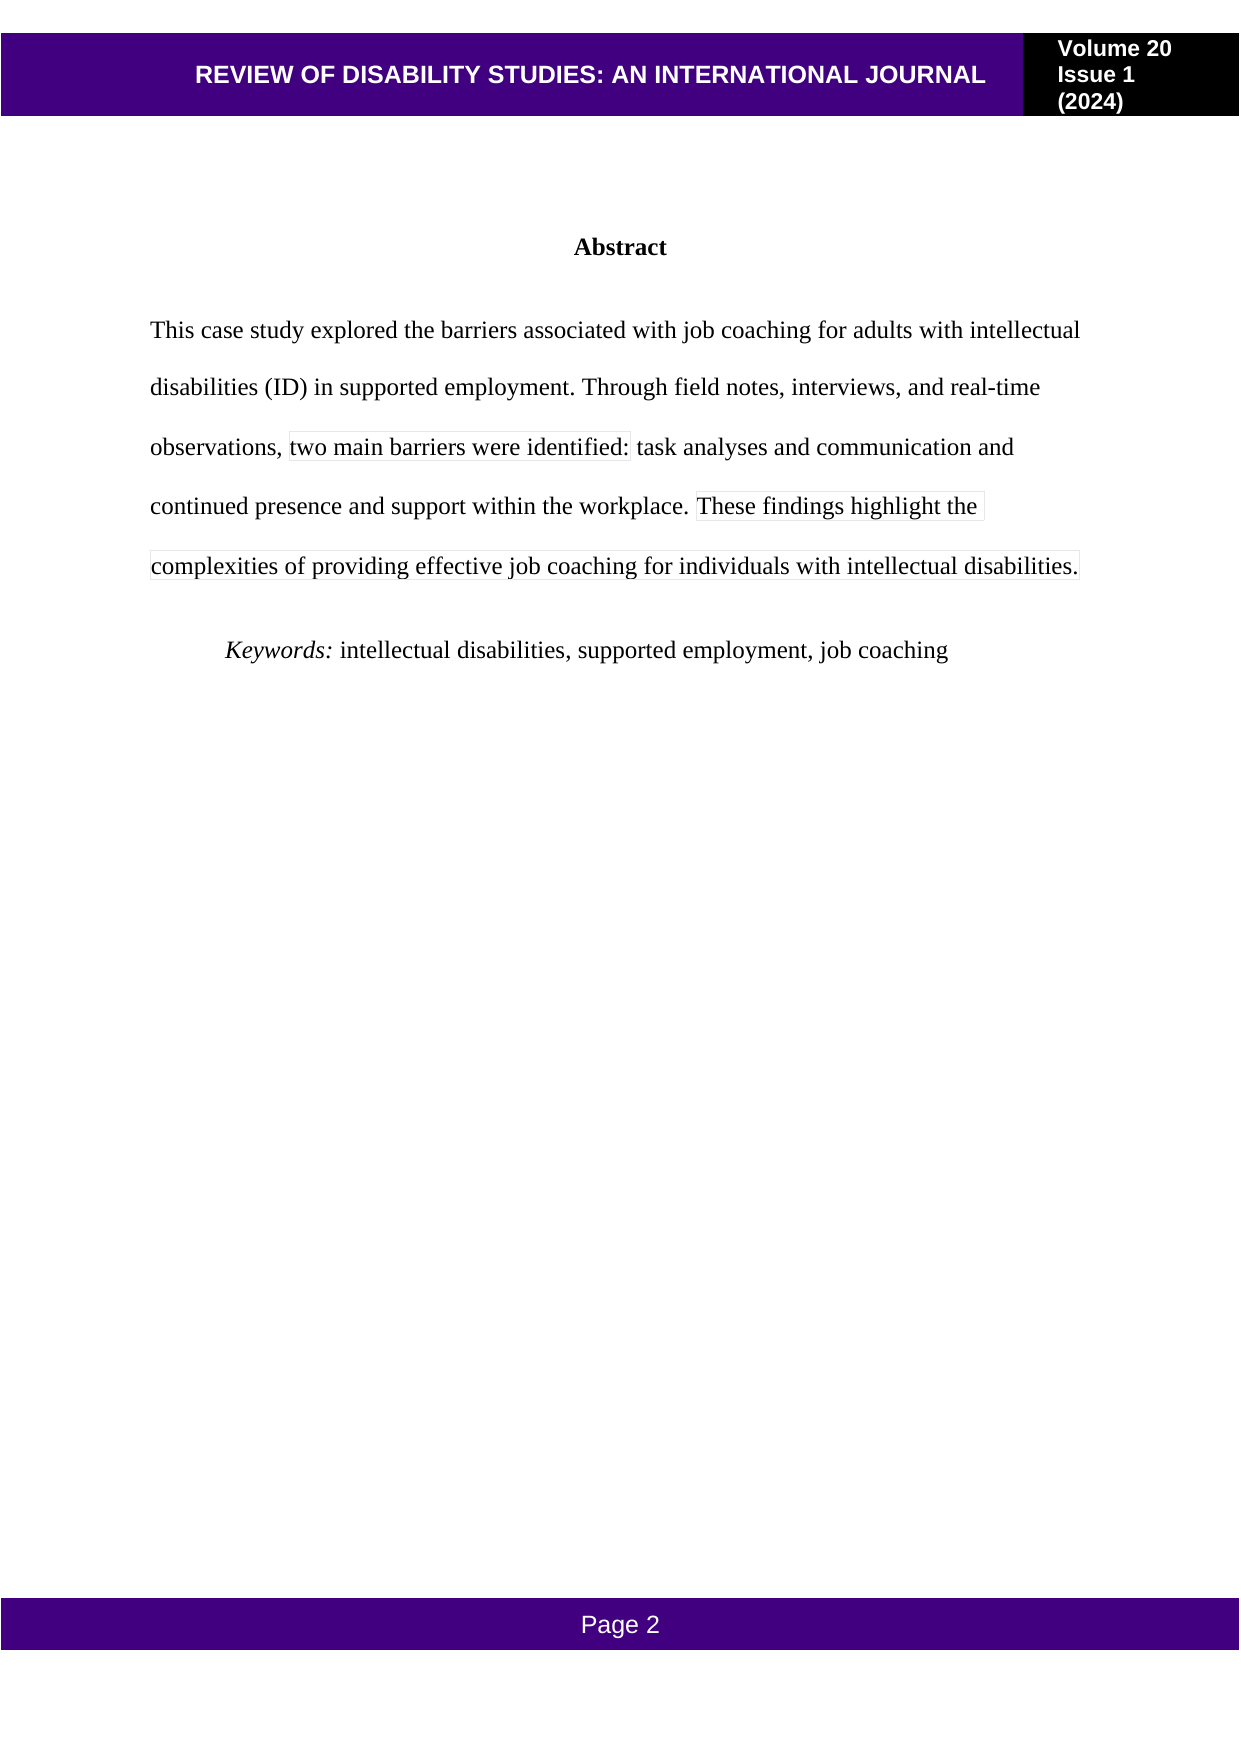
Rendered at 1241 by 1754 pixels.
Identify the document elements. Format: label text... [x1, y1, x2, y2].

text This case study explored the barriers associated with job coaching for adults with intellectual disabilities (ID) in supported employment. Through field notes, interviews, and real-time observations, two main barriers were identified: task analyses and communication and continued presence and support within the workplace. These findings highlight the complexities of providing effective job coaching for individuals with intellectual disabilities. [150, 315, 1090, 580]
text Abstract [150, 232, 1090, 261]
text Keywords: intellectual disabilities, supported employment, job coaching [150, 635, 1090, 663]
